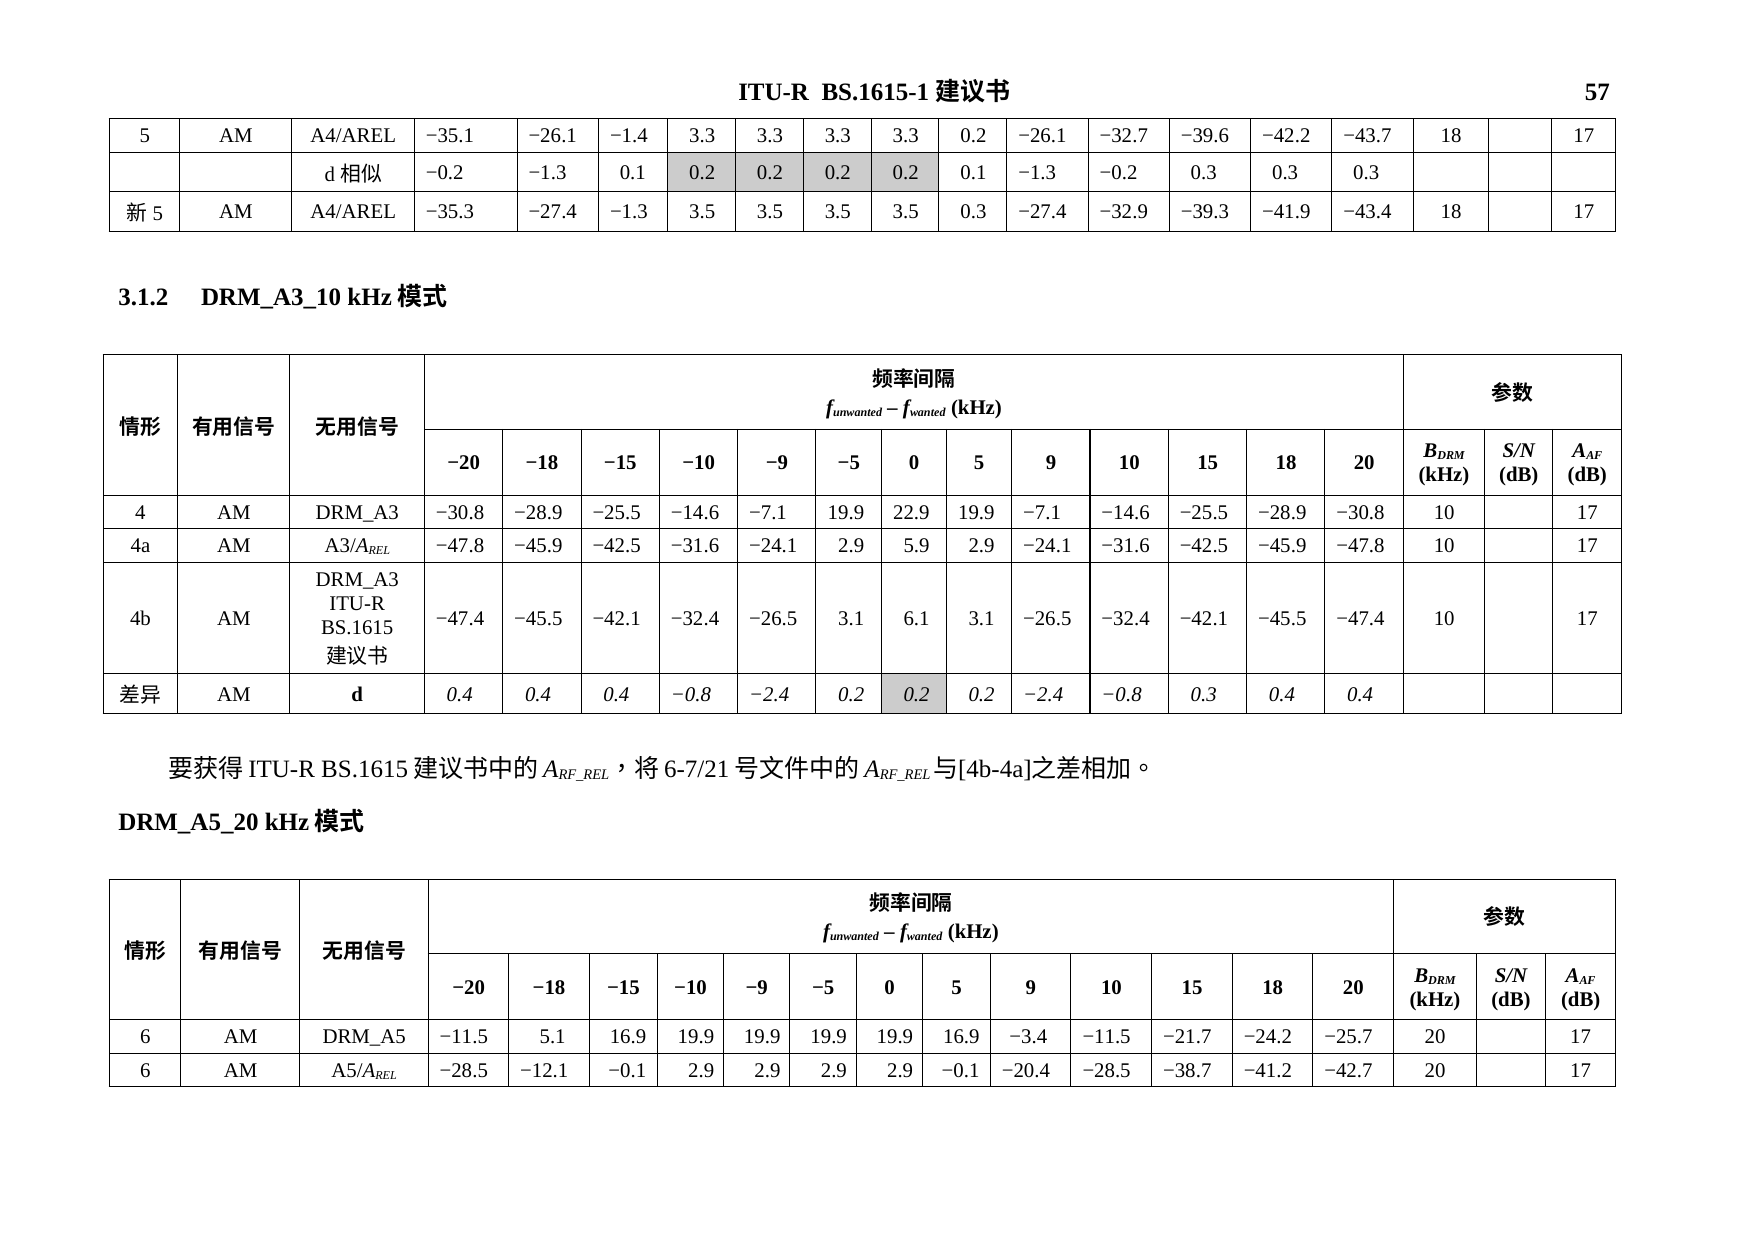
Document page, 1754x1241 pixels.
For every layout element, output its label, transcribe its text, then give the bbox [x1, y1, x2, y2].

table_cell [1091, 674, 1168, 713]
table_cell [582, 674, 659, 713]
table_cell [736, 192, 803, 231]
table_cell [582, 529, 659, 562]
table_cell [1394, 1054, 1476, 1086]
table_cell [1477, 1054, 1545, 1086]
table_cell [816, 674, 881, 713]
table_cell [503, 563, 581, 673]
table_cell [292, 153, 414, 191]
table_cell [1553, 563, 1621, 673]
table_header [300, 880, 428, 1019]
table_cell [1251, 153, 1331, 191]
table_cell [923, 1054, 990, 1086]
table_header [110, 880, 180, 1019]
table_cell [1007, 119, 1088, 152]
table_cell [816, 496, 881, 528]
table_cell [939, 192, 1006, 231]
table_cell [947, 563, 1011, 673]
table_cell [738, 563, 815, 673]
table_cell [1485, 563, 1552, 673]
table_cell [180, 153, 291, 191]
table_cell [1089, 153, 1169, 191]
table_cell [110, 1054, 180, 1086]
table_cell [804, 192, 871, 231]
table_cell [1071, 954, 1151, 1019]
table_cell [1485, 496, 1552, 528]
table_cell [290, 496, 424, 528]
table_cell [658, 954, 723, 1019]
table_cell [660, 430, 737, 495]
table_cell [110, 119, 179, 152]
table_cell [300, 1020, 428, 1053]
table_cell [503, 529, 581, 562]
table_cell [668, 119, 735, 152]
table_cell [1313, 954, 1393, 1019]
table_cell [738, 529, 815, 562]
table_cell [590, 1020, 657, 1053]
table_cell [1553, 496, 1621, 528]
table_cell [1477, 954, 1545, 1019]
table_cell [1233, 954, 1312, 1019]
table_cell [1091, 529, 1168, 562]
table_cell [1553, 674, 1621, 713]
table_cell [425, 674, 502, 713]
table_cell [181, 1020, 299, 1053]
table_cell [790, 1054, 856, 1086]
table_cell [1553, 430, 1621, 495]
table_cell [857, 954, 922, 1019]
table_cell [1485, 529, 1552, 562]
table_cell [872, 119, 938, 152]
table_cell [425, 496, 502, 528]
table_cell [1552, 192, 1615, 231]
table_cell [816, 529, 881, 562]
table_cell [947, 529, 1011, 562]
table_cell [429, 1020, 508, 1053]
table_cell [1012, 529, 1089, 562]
text 要获得ITU-R BS.1615建议书中的ARF_REL，将6-7/21号文件中的ARF_REL与[4b-4a]之差相加。 [118, 751, 1606, 784]
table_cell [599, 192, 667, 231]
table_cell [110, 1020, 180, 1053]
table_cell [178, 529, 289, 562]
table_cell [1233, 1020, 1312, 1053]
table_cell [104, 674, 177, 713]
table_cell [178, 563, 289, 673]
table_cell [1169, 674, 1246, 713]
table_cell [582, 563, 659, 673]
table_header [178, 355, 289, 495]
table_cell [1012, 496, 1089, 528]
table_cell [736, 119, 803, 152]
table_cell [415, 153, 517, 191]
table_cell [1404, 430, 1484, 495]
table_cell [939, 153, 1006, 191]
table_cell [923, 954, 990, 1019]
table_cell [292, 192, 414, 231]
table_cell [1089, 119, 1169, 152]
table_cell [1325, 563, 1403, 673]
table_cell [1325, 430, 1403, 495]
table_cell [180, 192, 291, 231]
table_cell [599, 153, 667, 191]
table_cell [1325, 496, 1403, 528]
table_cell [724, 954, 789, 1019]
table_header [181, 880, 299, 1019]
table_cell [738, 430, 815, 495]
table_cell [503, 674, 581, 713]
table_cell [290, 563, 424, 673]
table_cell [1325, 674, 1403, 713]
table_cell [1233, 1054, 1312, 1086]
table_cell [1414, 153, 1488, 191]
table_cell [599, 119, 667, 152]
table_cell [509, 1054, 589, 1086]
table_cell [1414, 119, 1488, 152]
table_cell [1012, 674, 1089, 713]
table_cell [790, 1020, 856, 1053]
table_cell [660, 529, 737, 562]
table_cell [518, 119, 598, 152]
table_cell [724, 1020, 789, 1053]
subtitle DRM_A5_20 kHz模式 [118, 801, 1606, 837]
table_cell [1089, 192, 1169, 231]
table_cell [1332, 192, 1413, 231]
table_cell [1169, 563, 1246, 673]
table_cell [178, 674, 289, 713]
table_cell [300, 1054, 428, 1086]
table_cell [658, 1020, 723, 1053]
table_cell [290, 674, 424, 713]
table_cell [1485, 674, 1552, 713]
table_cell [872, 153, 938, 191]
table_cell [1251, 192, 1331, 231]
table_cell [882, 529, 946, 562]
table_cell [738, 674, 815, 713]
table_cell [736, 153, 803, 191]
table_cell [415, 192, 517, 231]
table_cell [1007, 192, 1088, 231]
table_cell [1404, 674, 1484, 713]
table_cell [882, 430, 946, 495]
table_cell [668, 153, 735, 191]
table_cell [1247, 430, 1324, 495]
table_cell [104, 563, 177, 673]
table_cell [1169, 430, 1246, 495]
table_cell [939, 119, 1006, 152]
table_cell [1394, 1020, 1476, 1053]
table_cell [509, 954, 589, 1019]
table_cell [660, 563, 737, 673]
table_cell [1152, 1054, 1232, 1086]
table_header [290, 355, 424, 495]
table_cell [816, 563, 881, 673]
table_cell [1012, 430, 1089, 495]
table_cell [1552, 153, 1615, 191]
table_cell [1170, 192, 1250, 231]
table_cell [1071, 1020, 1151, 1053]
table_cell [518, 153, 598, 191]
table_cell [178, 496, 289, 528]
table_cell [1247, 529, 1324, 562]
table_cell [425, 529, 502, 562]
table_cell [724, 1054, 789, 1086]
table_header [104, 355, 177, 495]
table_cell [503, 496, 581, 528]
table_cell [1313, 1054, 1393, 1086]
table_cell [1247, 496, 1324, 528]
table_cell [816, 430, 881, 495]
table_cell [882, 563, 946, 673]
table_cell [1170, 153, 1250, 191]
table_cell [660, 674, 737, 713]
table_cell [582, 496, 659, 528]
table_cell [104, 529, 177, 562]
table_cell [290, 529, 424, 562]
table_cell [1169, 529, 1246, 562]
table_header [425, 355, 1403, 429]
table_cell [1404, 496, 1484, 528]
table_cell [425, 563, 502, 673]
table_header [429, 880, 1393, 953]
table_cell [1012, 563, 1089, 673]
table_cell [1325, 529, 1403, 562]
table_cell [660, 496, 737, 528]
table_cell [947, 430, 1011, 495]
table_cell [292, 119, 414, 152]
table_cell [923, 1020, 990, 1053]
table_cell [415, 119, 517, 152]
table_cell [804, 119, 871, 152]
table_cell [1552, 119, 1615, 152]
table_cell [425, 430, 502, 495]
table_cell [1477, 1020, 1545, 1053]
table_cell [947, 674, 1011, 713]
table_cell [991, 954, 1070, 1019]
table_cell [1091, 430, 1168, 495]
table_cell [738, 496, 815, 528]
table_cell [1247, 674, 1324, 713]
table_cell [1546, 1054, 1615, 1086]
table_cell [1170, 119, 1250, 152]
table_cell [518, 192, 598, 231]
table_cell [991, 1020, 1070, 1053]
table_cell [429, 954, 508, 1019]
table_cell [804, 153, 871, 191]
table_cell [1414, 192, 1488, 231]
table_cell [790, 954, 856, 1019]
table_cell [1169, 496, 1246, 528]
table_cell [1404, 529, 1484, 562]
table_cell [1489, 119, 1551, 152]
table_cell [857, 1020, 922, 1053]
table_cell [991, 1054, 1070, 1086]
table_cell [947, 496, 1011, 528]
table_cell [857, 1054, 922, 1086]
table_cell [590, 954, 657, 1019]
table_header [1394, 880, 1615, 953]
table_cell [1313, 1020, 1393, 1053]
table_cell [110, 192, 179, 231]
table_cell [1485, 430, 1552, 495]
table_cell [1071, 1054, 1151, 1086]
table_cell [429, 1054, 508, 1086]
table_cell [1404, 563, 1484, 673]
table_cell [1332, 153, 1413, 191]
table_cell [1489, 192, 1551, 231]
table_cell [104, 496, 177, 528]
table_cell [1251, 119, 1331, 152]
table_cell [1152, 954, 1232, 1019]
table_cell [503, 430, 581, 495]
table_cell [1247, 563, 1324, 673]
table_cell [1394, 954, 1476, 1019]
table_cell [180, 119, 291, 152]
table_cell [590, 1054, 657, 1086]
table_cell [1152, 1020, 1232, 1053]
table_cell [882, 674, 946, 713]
subtitle 3.1.2 DRM_A3_10 kHz模式 [118, 277, 1606, 313]
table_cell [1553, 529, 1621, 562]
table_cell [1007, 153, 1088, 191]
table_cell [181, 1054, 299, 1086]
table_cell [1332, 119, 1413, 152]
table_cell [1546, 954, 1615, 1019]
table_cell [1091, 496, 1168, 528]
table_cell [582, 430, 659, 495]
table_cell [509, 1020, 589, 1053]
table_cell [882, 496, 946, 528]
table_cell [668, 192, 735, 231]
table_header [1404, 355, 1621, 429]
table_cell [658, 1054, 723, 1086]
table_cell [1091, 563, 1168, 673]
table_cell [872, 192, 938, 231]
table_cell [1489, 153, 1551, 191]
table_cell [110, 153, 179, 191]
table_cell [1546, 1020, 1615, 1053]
